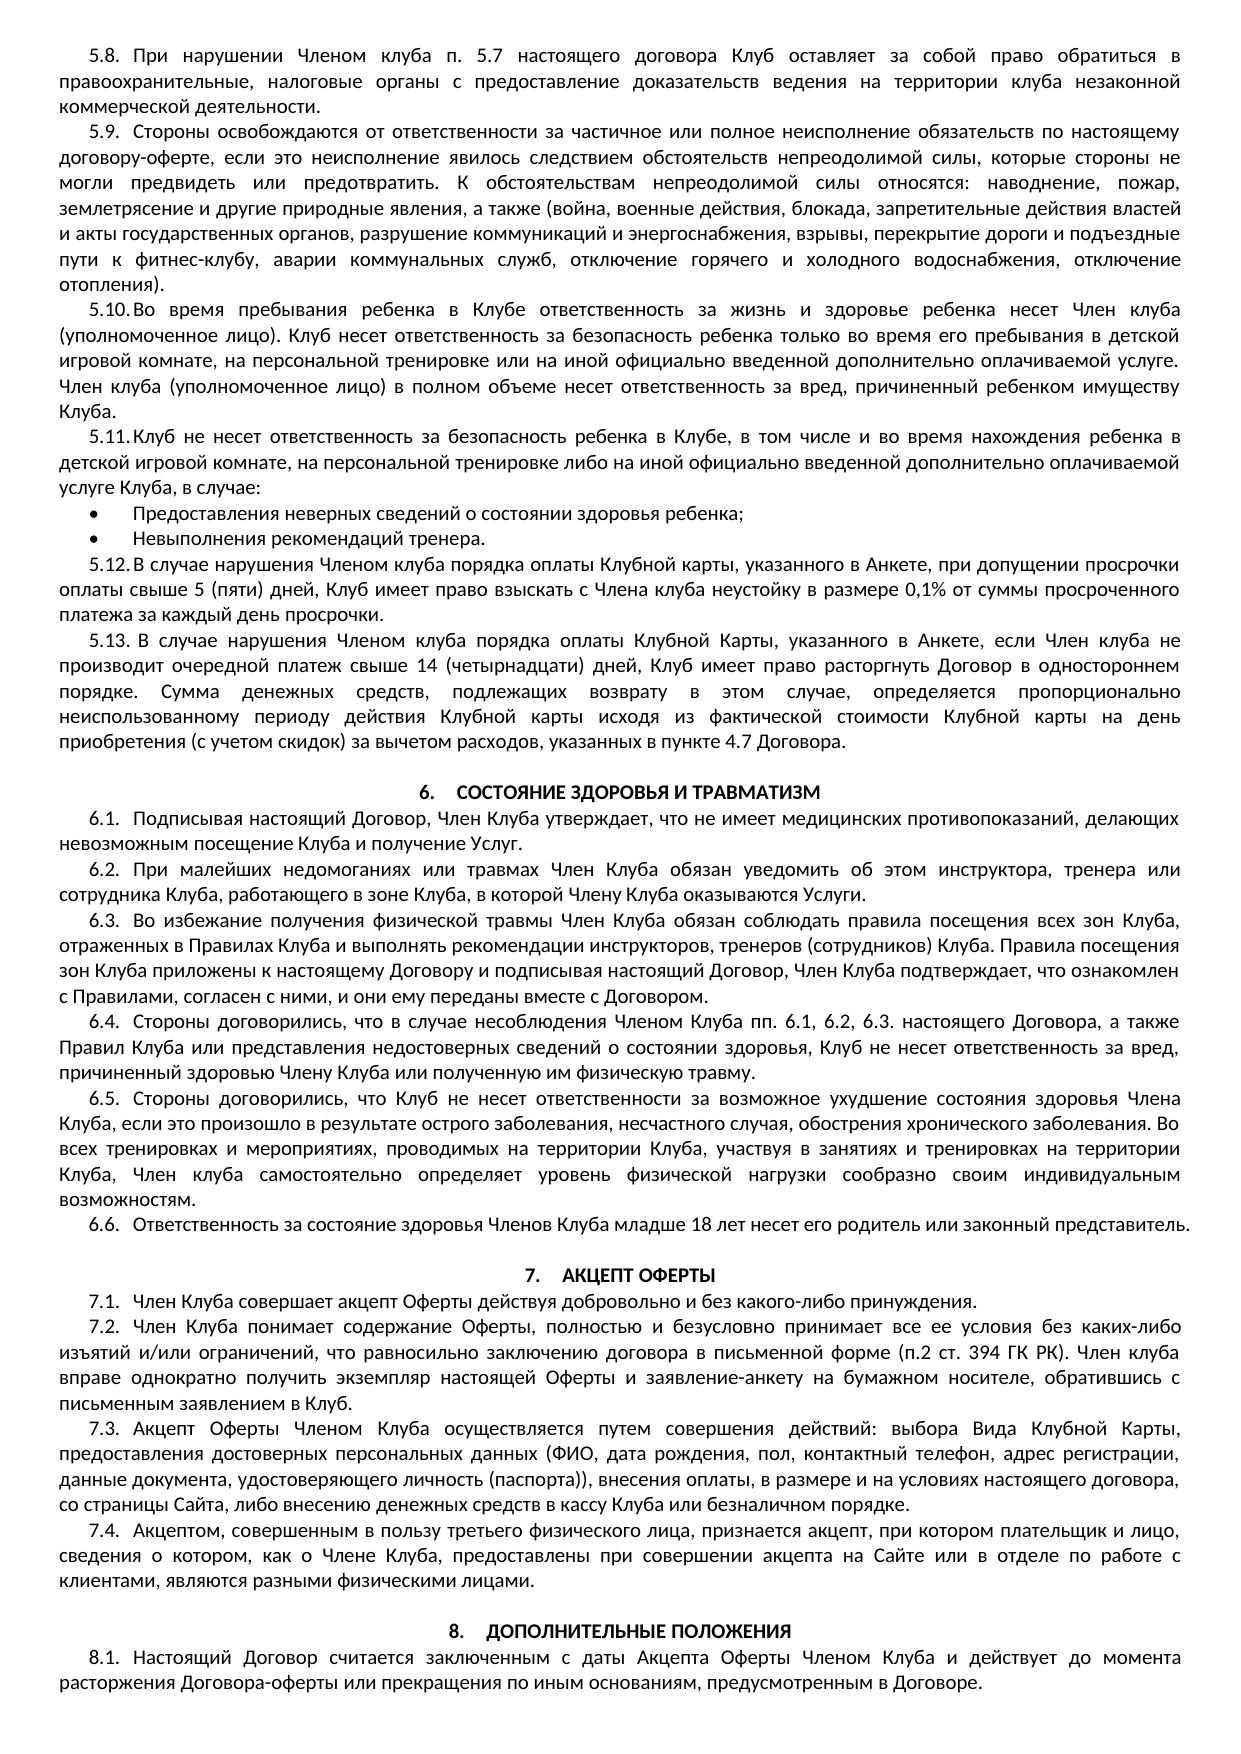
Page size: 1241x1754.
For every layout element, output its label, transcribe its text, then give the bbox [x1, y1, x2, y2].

list Стороны освобождаются от ответственности за частичное или полное неисполнение обязательств по настоящему договору-оферте, если это неисполнение явилось следствием обстоятельств непреодолимой силы, которые стороны не могли предвидеть или предотвратить. К обстоятельствам непреодолимой силы относятся: наводнение, пожар, землетрясение и другие природные явления, а также (война, военные действия, блокада, запретительные действия властей и акты государственных органов, разрушение коммуникаций и энергоснабжения, взрывы, перекрытие дороги и подъездные пути к фитнес-клубу, аварии коммунальных служб, отключение горячего и холодного водоснабжения, отключение отопления). [59, 119, 1181, 297]
list Во избежание получения физической травмы Член Клуба обязан соблюдать правила посещения всех зон Клуба, отраженных в Правилах Клуба и выполнять рекомендации инструкторов, тренеров (сотрудников) Клуба. Правила посещения зон Клуба приложены к настоящему Договору и подписывая настоящий Договор, Член Клуба подтверждает, что ознакомлен с Правилами, согласен с ними, и они ему переданы вместе с Договором. [59, 907, 1181, 1008]
list Стороны договорились, что в случае несоблюдения Членом Клуба пп. 6.1, 6.2, 6.3. настоящего Договора, а также Правил Клуба или представления недостоверных сведений о состоянии здоровья, Клуб не несет ответственность за вред, причиненный здоровью Члену Клуба или полученную им физическую травму. [59, 1008, 1181, 1085]
list При малейших недомоганиях или травмах Член Клуба обязан уведомить об этом инструктора, тренера или сотрудника Клуба, работающего в зоне Клуба, в которой Члену Клуба оказываются Услуги. [59, 856, 1182, 907]
list В случае нарушения Членом клуба порядка оплаты Клубной карты, указанного в Анкете, при допущении просрочки оплаты свыше 5 (пяти) дней, Клуб имеет право взыскать с Члена клуба неустойку в размере 0,1% от суммы просроченного платежа за каждый день просрочки. [59, 551, 1181, 627]
list Член Клуба совершает акцепт Оферты действуя добровольно и без какого-либо принуждения. [88, 1288, 1205, 1313]
list Акцептом, совершенным в пользу третьего физического лица, признается акцепт, при котором плательщик и лицо, сведения о котором, как о Члене Клуба, предоставлены при совершении акцепта на Сайте или в отделе по работе с клиентами, являются разными физическими лицами. [59, 1517, 1182, 1593]
list Невыполнения рекомендаций тренера. [88, 526, 1205, 551]
subtitle АКЦЕПТ ОФЕРТЫ [524, 1263, 1205, 1288]
subtitle СОСТОЯНИЕ ЗДОРОВЬЯ И ТРАВМАТИЗМ [419, 779, 1205, 805]
list При нарушении Членом клуба п. 5.7 настоящего договора Клуб оставляет за собой право обратиться в правоохранительные, налоговые органы с предоставление доказательств ведения на территории клуба незаконной коммерческой деятельности. [59, 42, 1181, 119]
list Подписывая настоящий Договор, Член Клуба утверждает, что не имеет медицинских противопоказаний, делающих невозможным посещение Клуба и получение Услуг. [59, 805, 1181, 856]
list Предоставления неверных сведений о состоянии здоровья ребенка; [88, 500, 1205, 525]
list Член Клуба понимает содержание Оферты, полностью и безусловно принимает все ее условия без каких-либо изъятий и/или ограничений, что равносильно заключению договора в письменной форме (п.2 ст. 394 ГК РК). Член клуба вправе однократно получить экземпляр настоящей Оферты и заявление-анкету на бумажном носителе, обратившись с письменным заявлением в Клуб. [59, 1313, 1182, 1415]
list Во время пребывания ребенка в Клубе ответственность за жизнь и здоровье ребенка несет Член клуба (уполномоченное лицо). Клуб несет ответственность за безопасность ребенка только во время его пребывания в детской игровой комнате, на персональной тренировке или на иной официально введенной дополнительно оплачиваемой услуге. Член клуба (уполномоченное лицо) в полном объеме несет ответственность за вред, причиненный ребенком имуществу Клуба. [59, 297, 1181, 424]
list Ответственность за состояние здоровья Членов Клуба младше 18 лет несет его родитель или законный представитель. [88, 1212, 1205, 1237]
subtitle ДОПОЛНИТЕЛЬНЫЕ ПОЛОЖЕНИЯ [448, 1618, 1205, 1644]
list Клуб не несет ответственность за безопасность ребенка в Клубе, в том числе и во время нахождения ребенка в детской игровой комнате, на персональной тренировке либо на иной официально введенной дополнительно оплачиваемой услуге Клуба, в случае: [59, 424, 1181, 500]
list Настоящий Договор считается заключенным с даты Акцепта Оферты Членом Клуба и действует до момента расторжения Договора-оферты или прекращения по иным основаниям, предусмотренным в Договоре. [59, 1644, 1181, 1695]
list Стороны договорились, что Клуб не несет ответственности за возможное ухудшение состояния здоровья Члена Клуба, если это произошло в результате острого заболевания, несчастного случая, обострения хронического заболевания. Во всех тренировках и мероприятиях, проводимых на территории Клуба, участвуя в занятиях и тренировках на территории Клуба, Член клуба самостоятельно определяет уровень физической нагрузки сообразно своим индивидуальным возможностям. [59, 1085, 1181, 1212]
list Акцепт Оферты Членом Клуба осуществляется путем совершения действий: выбора Вида Клубной Карты, предоставления достоверных персональных данных (ФИО, дата рождения, пол, контактный телефон, адрес регистрации, данные документа, удостоверяющего личность (паспорта)), внесения оплаты, в размере и на условиях настоящего договора, со страницы Сайта, либо внесению денежных средств в кассу Клуба или безналичном порядке. [59, 1415, 1181, 1517]
list В случае нарушения Членом клуба порядка оплаты Клубной Карты, указанного в Анкете, если Член клуба не производит очередной платеж свыше 14 (четырнадцати) дней, Клуб имеет право расторгнуть Договор в одностороннем порядке. Сумма денежных средств, подлежащих возврату в этом случае, определяется пропорционально неиспользованному периоду действия Клубной карты исходя из фактической стоимости Клубной карты на день приобретения (с учетом скидок) за вычетом расходов, указанных в пункте 4.7 Договора. [59, 627, 1181, 754]
